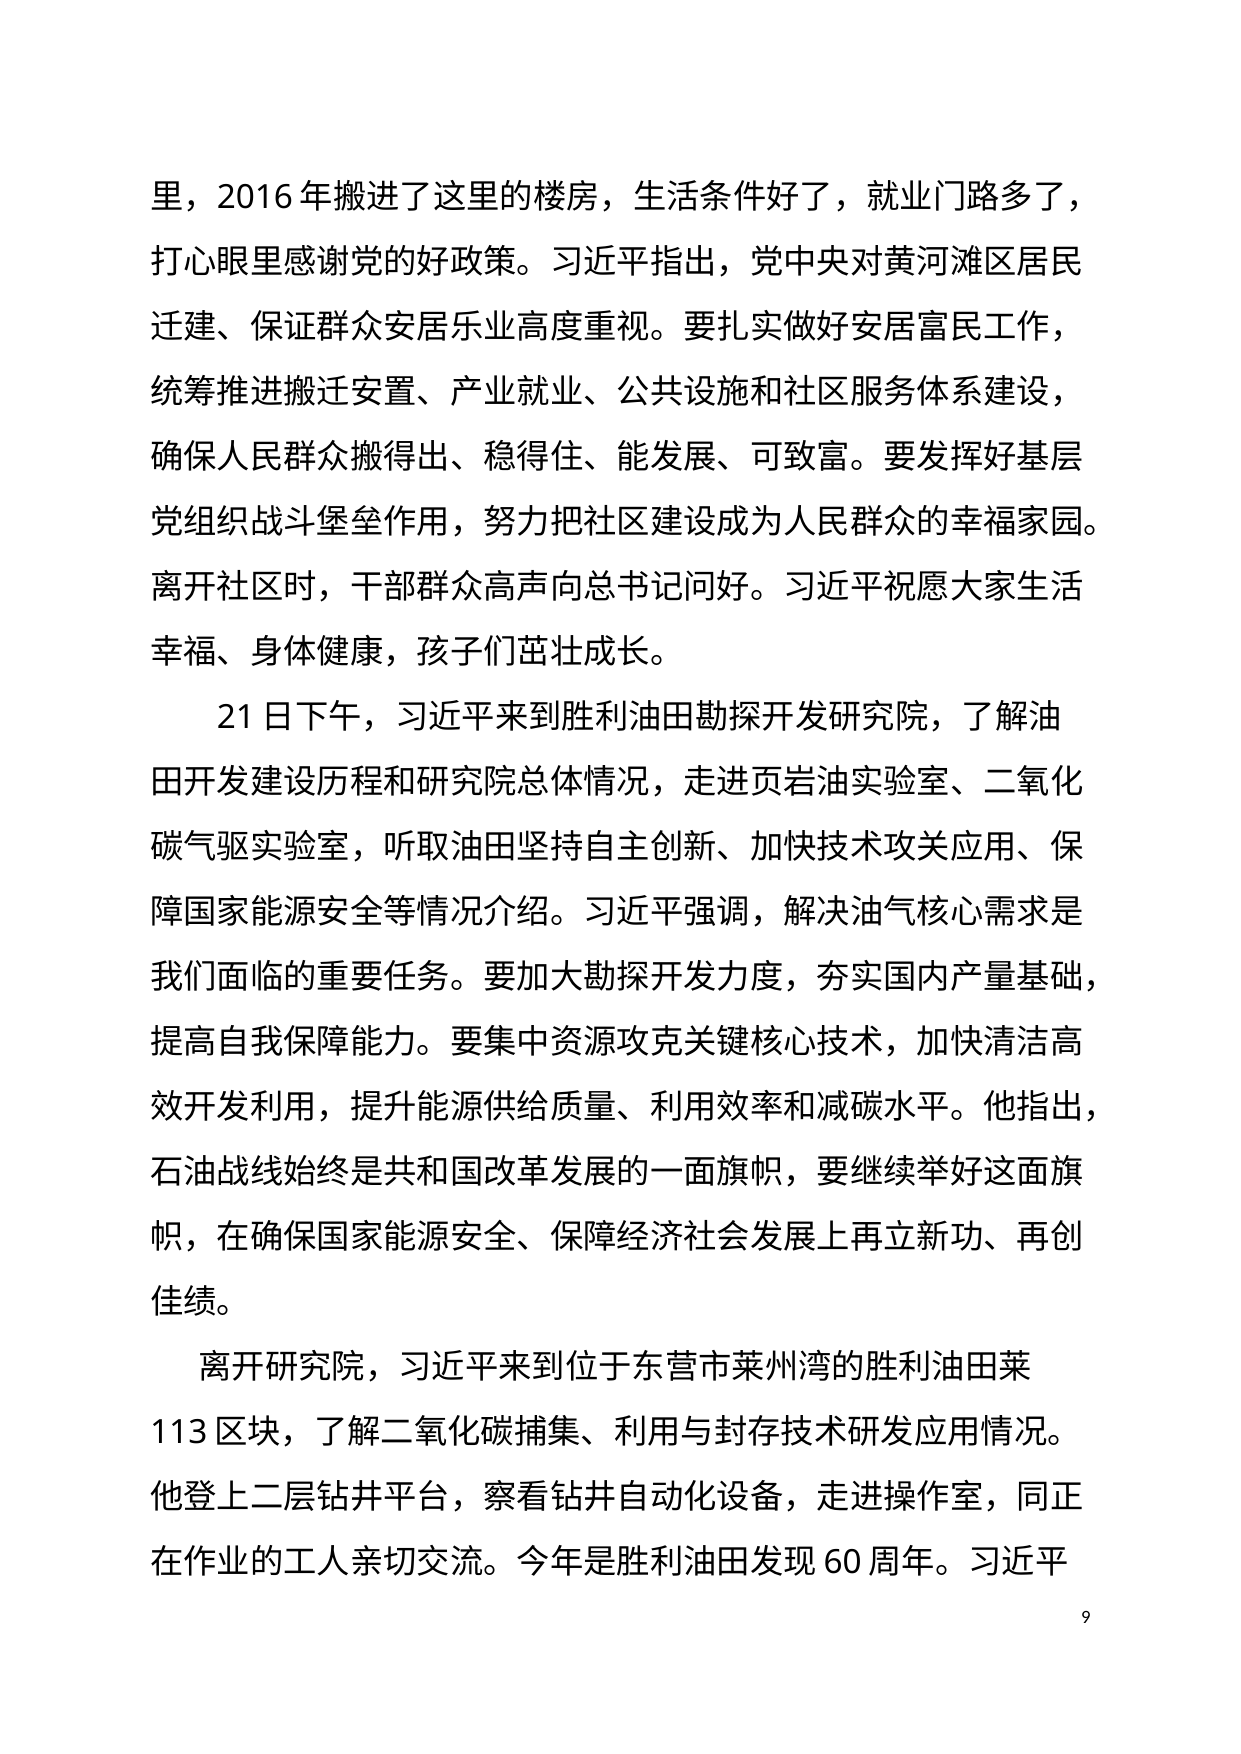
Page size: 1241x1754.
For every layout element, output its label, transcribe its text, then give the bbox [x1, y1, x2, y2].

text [150, 1332, 1090, 1592]
text 21日下午，习近平来到胜利油田勘探开发研究院，了解油田开发建设历程和研究院总体情况，走进页岩油实验室、二氧化碳气驱实验室，听取油田坚持自主创新、加快技术攻关应用、保障国家能源安全等情况介绍。习近平强调，解决油气核心需求是我们面临的重要任务。要加大勘探开发力度，夯实国内产量基础，提高自我保障能力。要集中资源攻克关键核心技术，加快清洁高效开发利用，提升能源供给质量、利用效率和减碳水平。他指出，石油战线始终是共和国改革发展的一面旗帜，要继续举好这面旗帜，在确保国家能源安全、保障经济社会发展上再立新功、再创佳绩。 [150, 682, 1090, 1332]
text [150, 162, 1090, 682]
